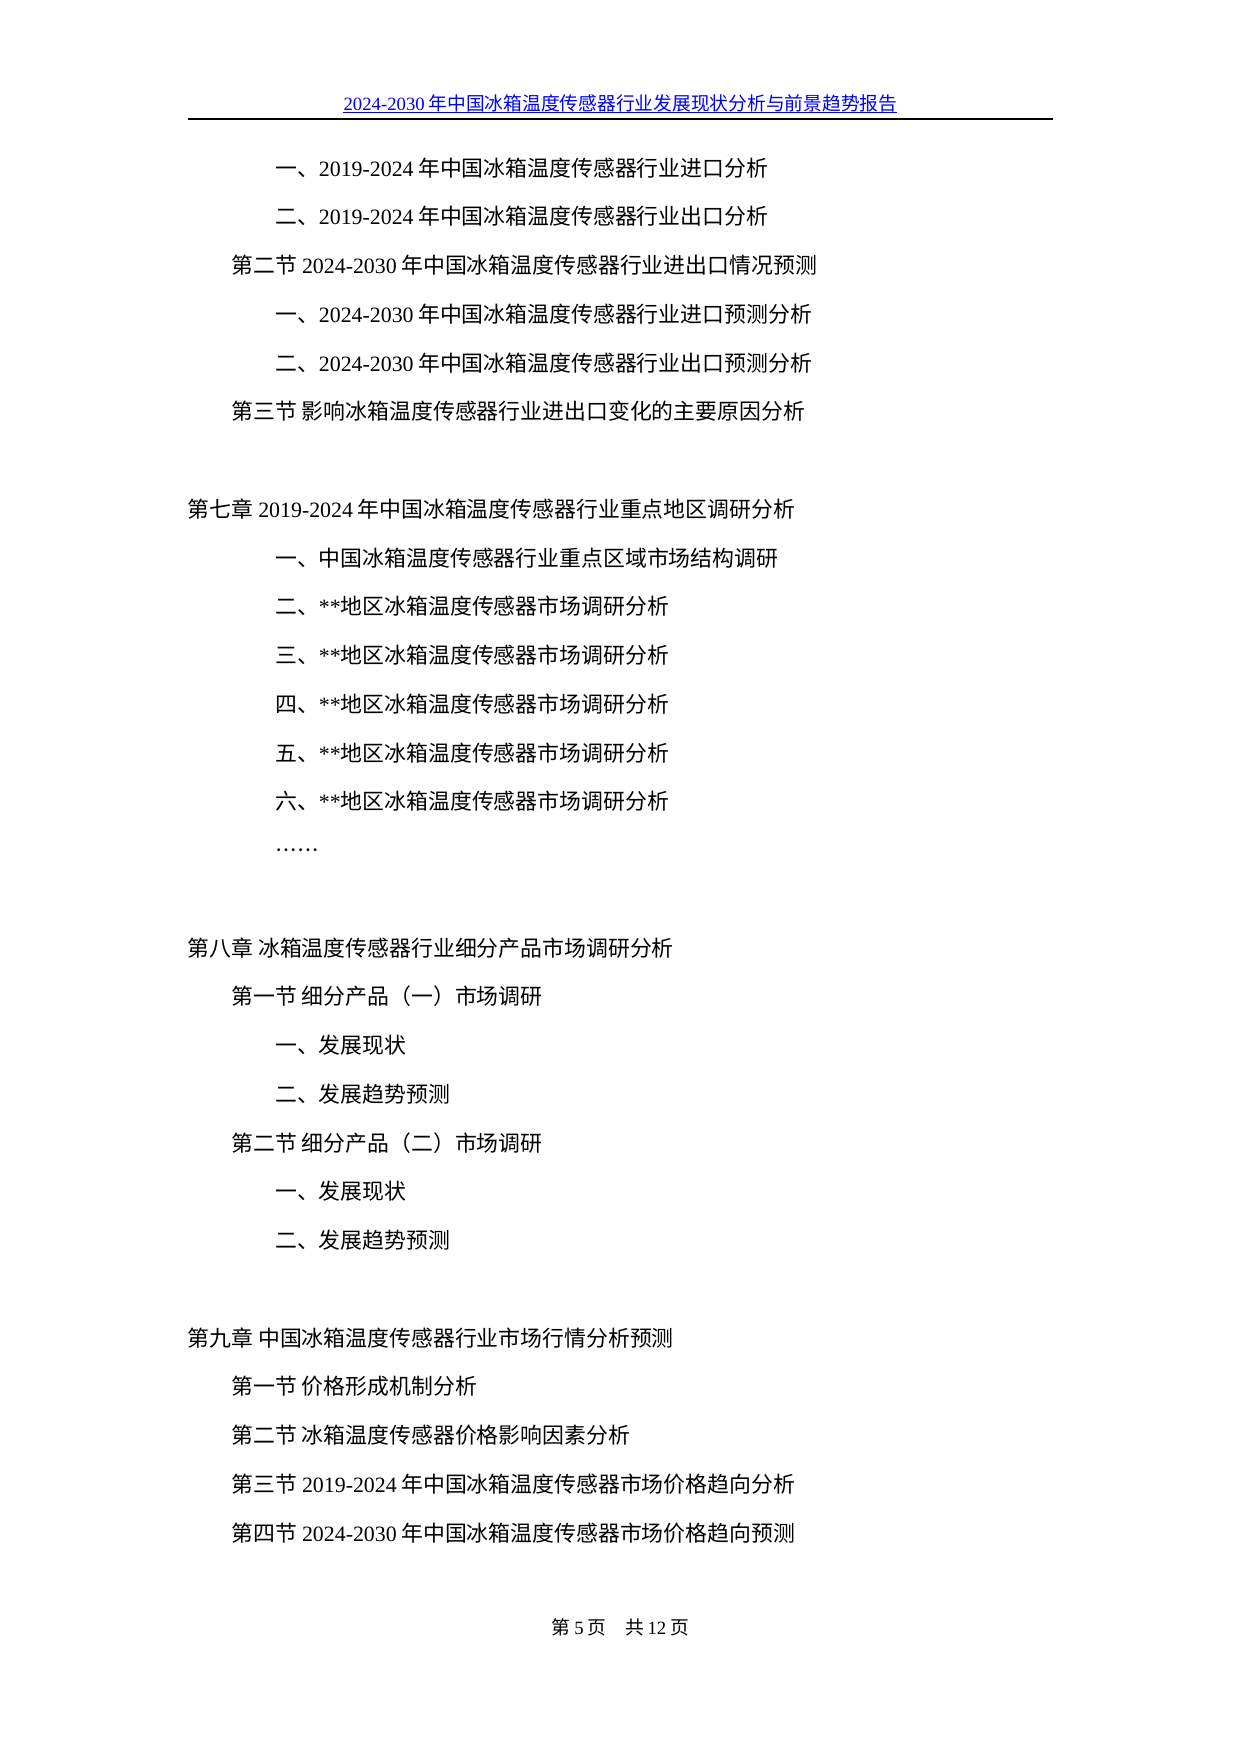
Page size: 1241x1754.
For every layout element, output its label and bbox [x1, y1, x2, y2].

text [187, 150, 1053, 1548]
